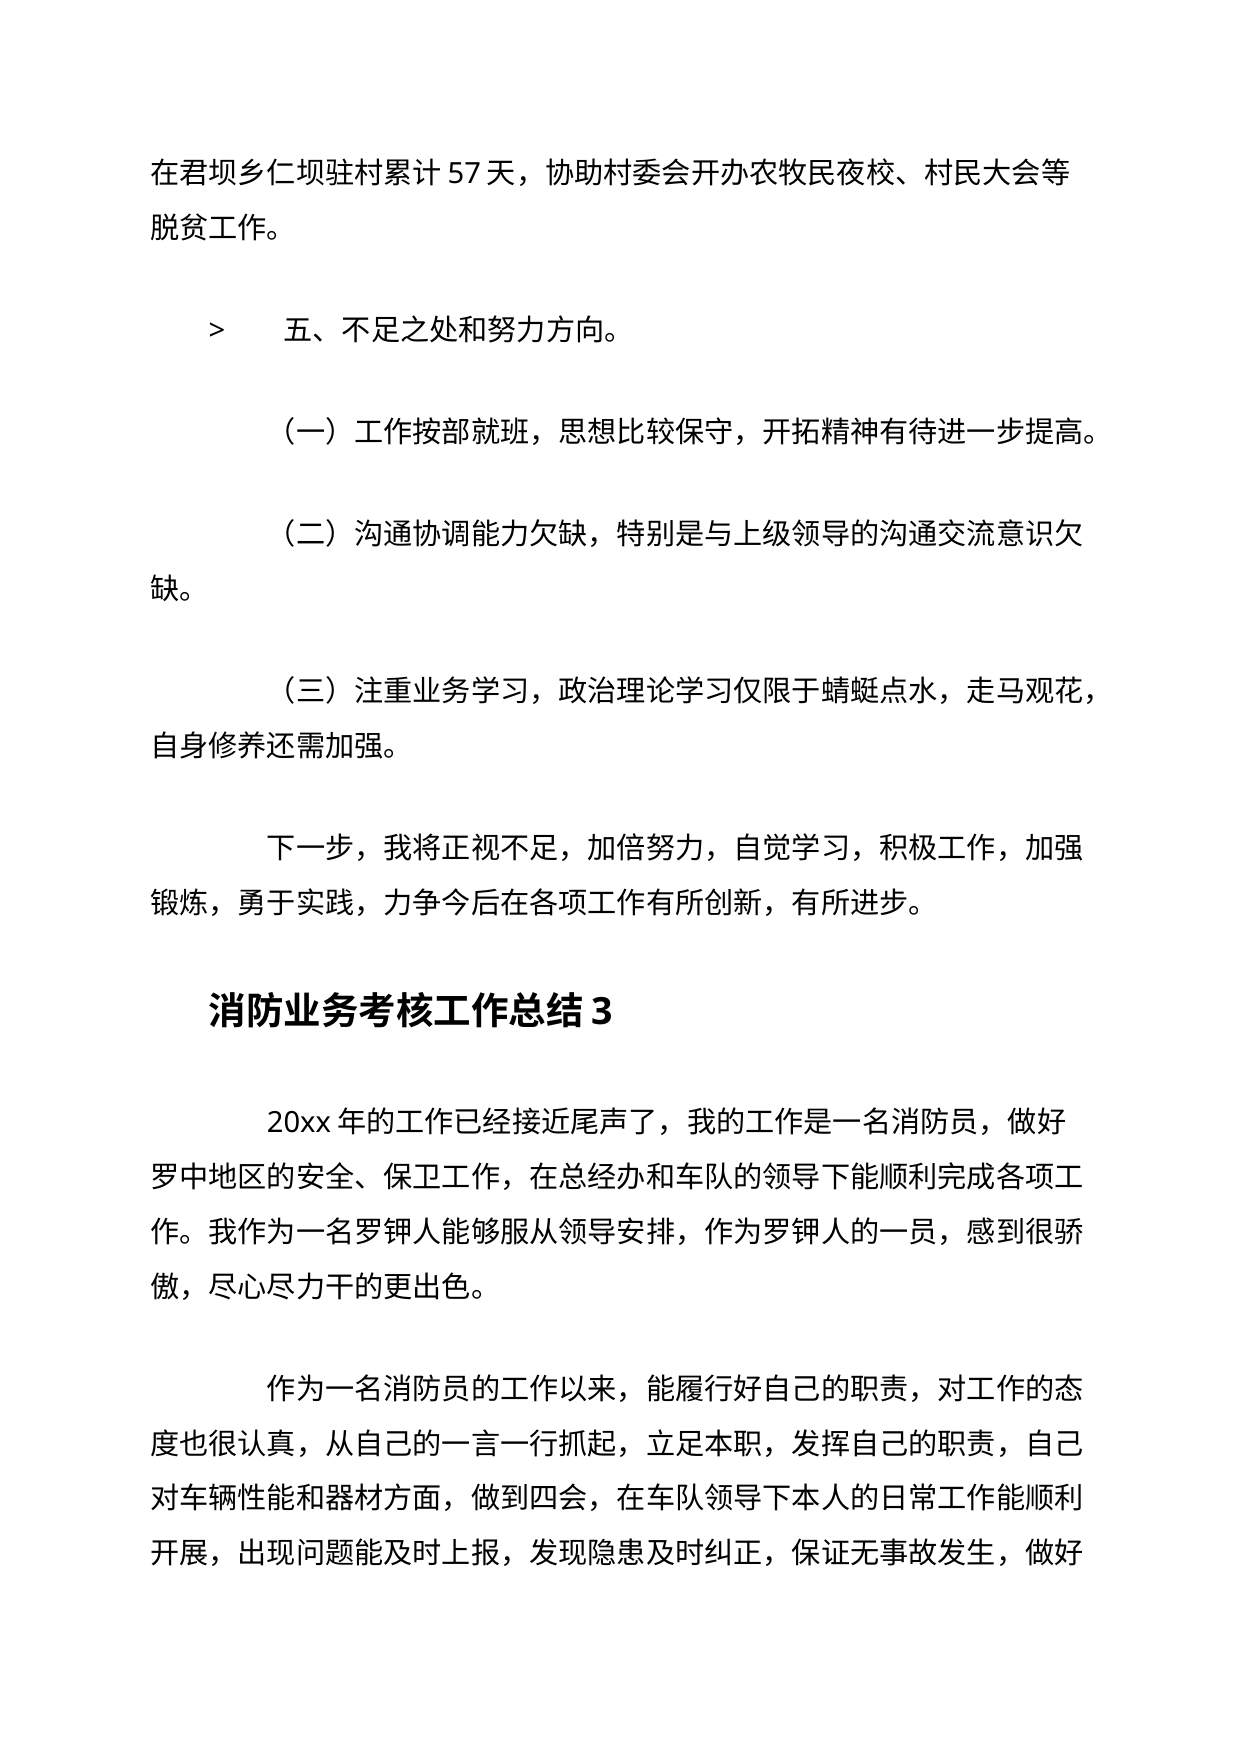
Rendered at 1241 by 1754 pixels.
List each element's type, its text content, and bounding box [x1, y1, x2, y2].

text 消防业务考核工作总结3 [150, 981, 1090, 1036]
text > 五、不足之处和努力方向。 [150, 307, 1090, 349]
text 20xx年的工作已经接近尾声了，我的工作是一名消防员，做好罗中地区的安全、保卫工作，在总经办和车队的领导下能顺利完成各项工作。我作为一名罗钾人能够服从领导安排，作为罗钾人的一员，感到很骄傲，尽心尽力干的更出色。 [150, 1099, 1090, 1306]
text （二）沟通协调能力欠缺，特别是与上级领导的沟通交流意识欠缺。 [150, 511, 1090, 608]
text 下一步，我将正视不足，加倍努力，自觉学习，积极工作，加强锻炼，勇于实践，力争今后在各项工作有所创新，有所进步。 [150, 824, 1090, 922]
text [150, 150, 1090, 247]
text （三）注重业务学习，政治理论学习仅限于蜻蜓点水，走马观花，自身修养还需加强。 [150, 667, 1090, 765]
text （一）工作按部就班，思想比较保守，开拓精神有待进一步提高。 [150, 409, 1090, 451]
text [150, 1365, 1090, 1572]
